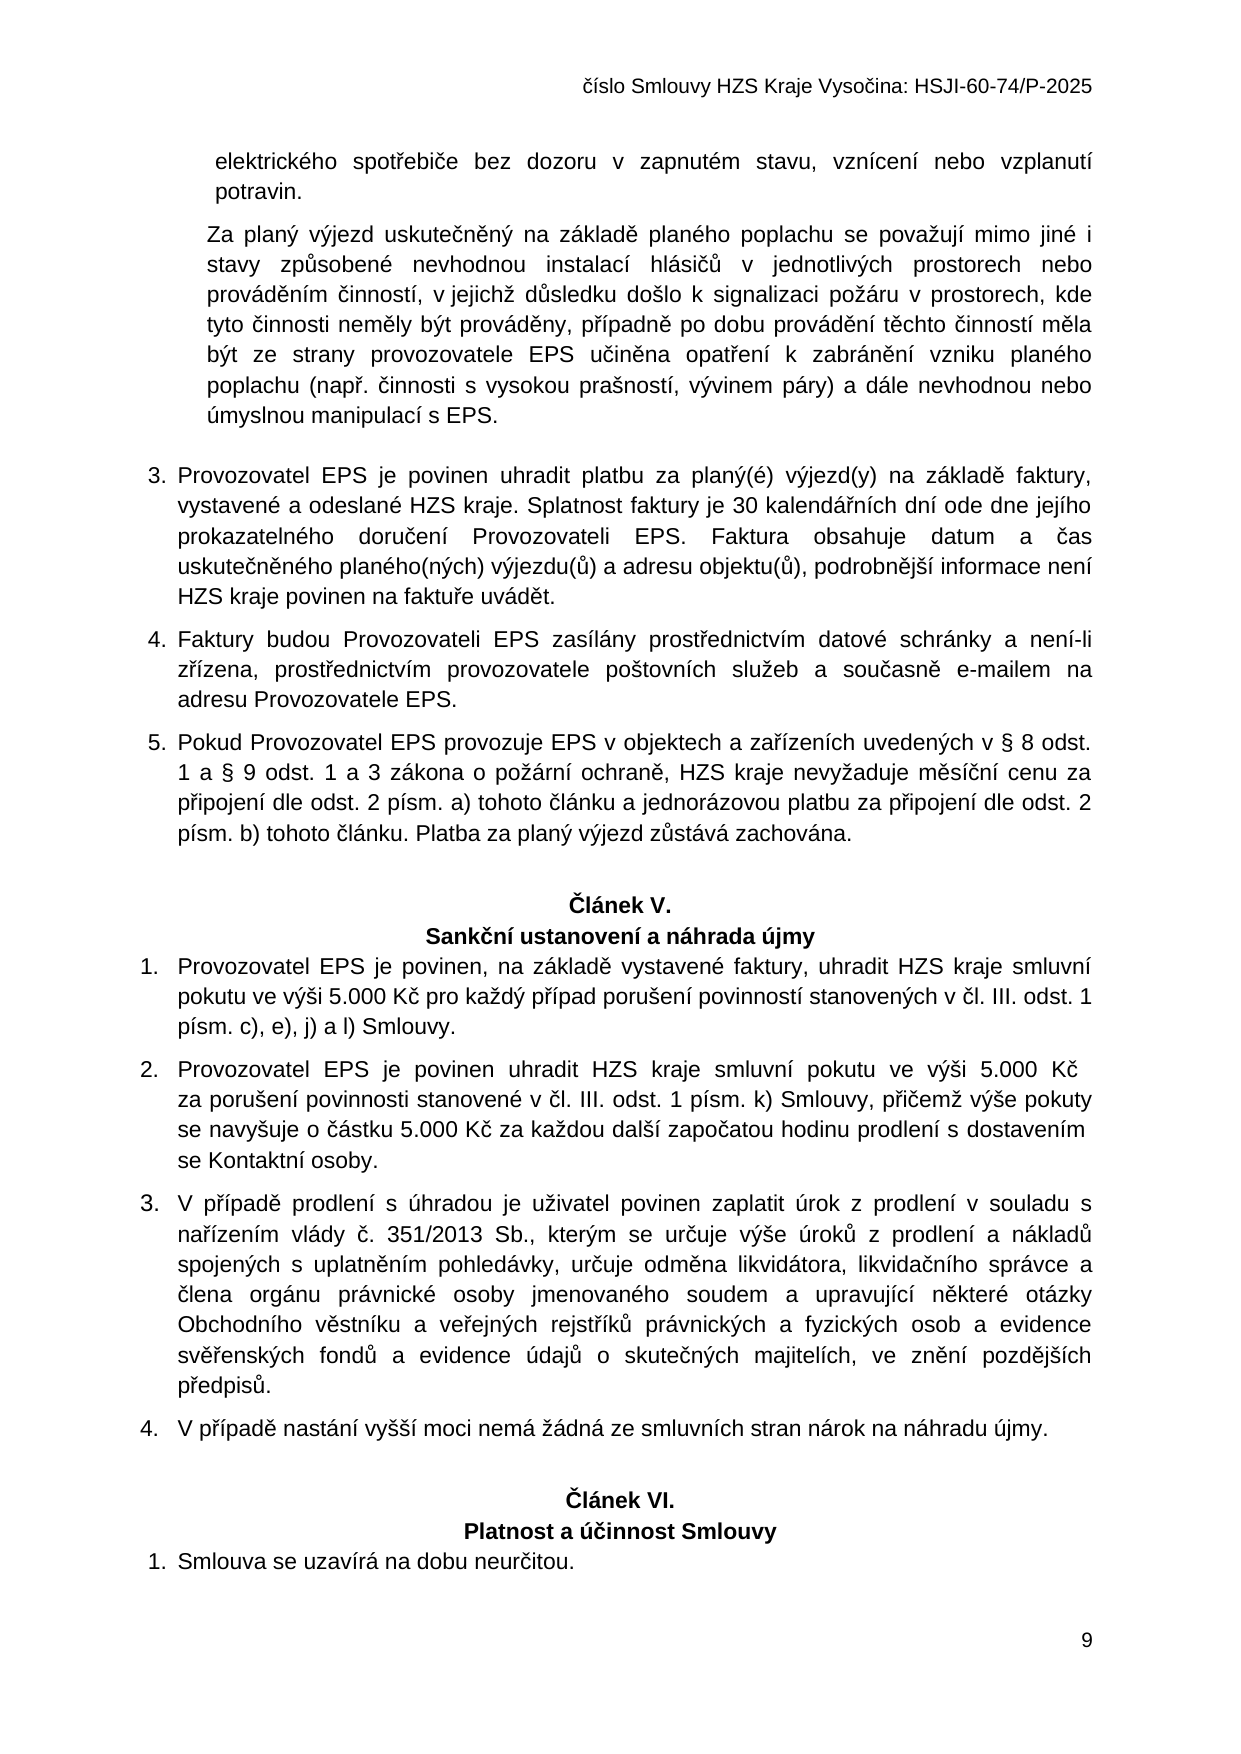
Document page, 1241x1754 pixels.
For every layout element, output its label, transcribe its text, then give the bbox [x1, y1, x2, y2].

text Platnost a účinnost Smlouvy [148, 1518, 1093, 1544]
list Smlouva se uzavírá na dobu neurčitou. [148, 1548, 1093, 1574]
list Pokud Provozovatel EPS provozuje EPS v objektech a zařízeních uvedených v § 8 odst. 1 a § 9 odst. 1 a 3 zákona o požární ochraně, HZS kraje nevyžaduje měsíční cenu za připojení dle odst. 2 písm. a) tohoto článku a jednorázovou platbu za připojení dle odst. 2 písm. b) tohoto článku. Platba za planý výjezd zůstává zachována. [148, 729, 1093, 846]
list Provozovatel EPS je povinen, na základě vystavené faktury, uhradit HZS kraje smluvní pokutu ve výši 5.000 Kč pro každý případ porušení povinností stanovených v čl. III. odst. 1 písm. c), e), j) a l) Smlouvy. [140, 953, 1093, 1039]
list V případě prodlení s úhradou je uživatel povinen zaplatit úrok z prodlení v souladu s nařízením vlády č. 351/2013 Sb., kterým se určuje výše úroků z prodlení a nákladů spojených s uplatněním pohledávky, určuje odměna likvidátora, likvidačního správce a člena orgánu právnické osoby jmenovaného soudem a upravující některé otázky Obchodního věstníku a veřejných rejstříků právnických a fyzických osob a evidence svěřenských fondů a evidence údajů o skutečných majitelích, ve znění pozdějších předpisů. [140, 1189, 1093, 1398]
list V případě nastání vyšší moci nemá žádná ze smluvních stran nárok na náhradu újmy. [140, 1414, 1093, 1441]
text Článek V. [148, 892, 1093, 919]
text Článek VI. [148, 1487, 1093, 1514]
list Faktury budou Provozovateli EPS zasílány prostřednictvím datové schránky a není-li zřízena, prostřednictvím provozovatele poštovních služeb a současně e-mailem na adresu Provozovatele EPS. [148, 626, 1093, 712]
list Provozovatel EPS je povinen uhradit HZS kraje smluvní pokutu ve výši 5.000 Kč za porušení povinnosti stanovené v čl. III. odst. 1 písm. k) Smlouvy, přičemž výše pokuty se navyšuje o částku 5.000 Kč za každou další započatou hodinu prodlení s dostavením se Kontaktní osoby. [140, 1056, 1093, 1173]
text Provozovatel EPS je povinen uhradit platbu za planý(é) výjezd(y) na základě faktury, vystavené a odeslané HZS kraje. Splatnost faktury je 30 kalendářních dní ode dne jejího prokazatelného doručení Provozovateli EPS. Faktura obsahuje datum a čas uskutečněného planého(ných) výjezdu(ů) a adresu objektu(ů), podrobnější informace není HZS kraje povinen na faktuře uvádět. [148, 462, 1093, 609]
text Za planý výjezd uskutečněný na základě planého poplachu se považují mimo jiné i stavy způsobené nevhodnou instalací hlásičů v jednotlivých prostorech nebo prováděním činností, v jejichž důsledku došlo k signalizaci požáru v prostorech, kde tyto činnosti neměly být prováděny, případně po dobu provádění těchto činností měla být ze strany provozovatele EPS učiněna opatření k zabránění vzniku planého poplachu (např. činnosti s vysokou prašností, vývinem páry) a dále nevhodnou nebo úmyslnou manipulací s EPS. [207, 221, 1093, 428]
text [177, 148, 1093, 204]
text Sankční ustanovení a náhrada újmy [148, 923, 1093, 949]
